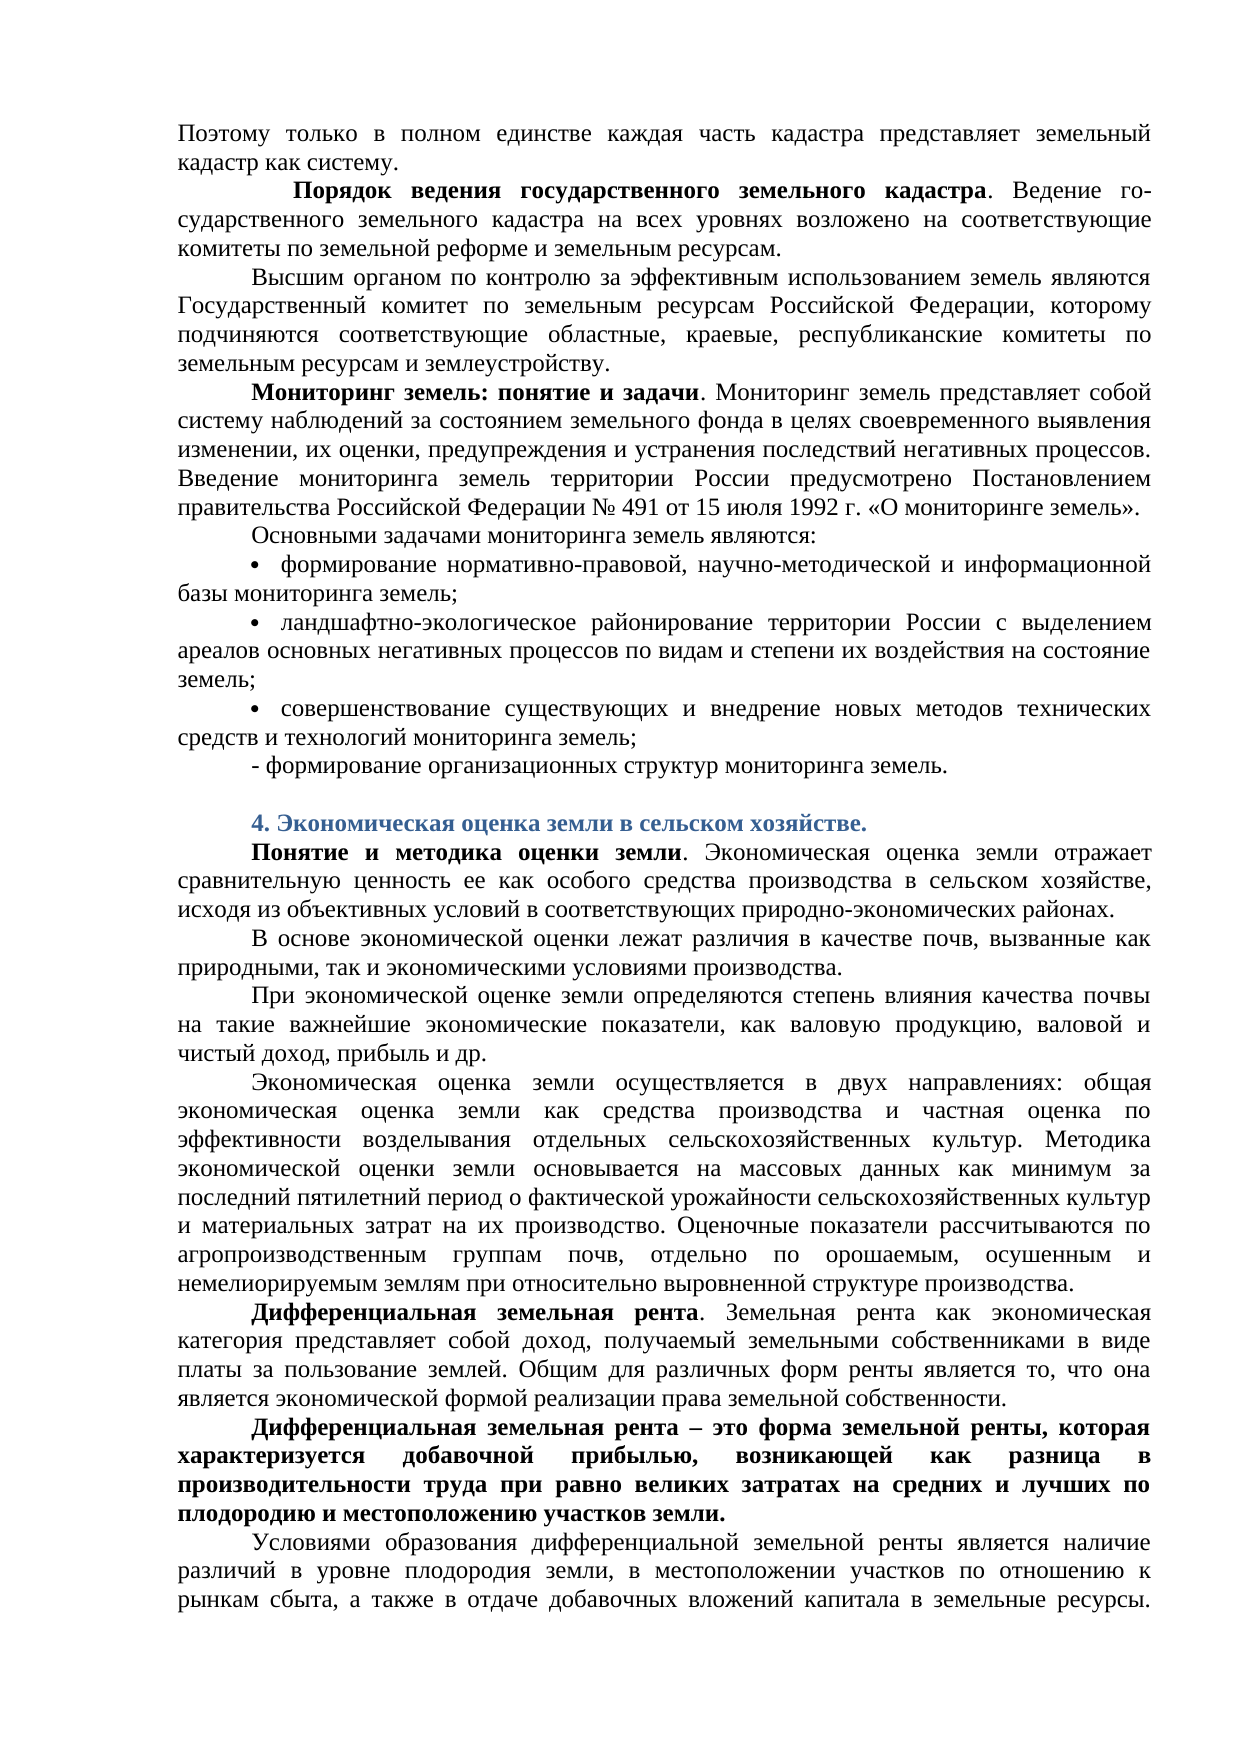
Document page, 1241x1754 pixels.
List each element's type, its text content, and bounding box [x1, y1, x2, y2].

list ландшафтно-экологическое районирование территории России с выделением ареалов основных негативных процессов по видам и степени их воздействия на состояние земель; [177, 607, 1152, 693]
text Понятие и методика оценки земли. Экономическая оценка земли отражает сравнительную ценность ее как особого средства производства в сельском хозяйстве, исходя из объективных условий в соответствующих природно-экономических районах. [177, 837, 1152, 923]
text Основными задачами мониторинга земель являются: [177, 521, 1152, 549]
list совершенствование существующих и внедрение новых методов технических средств и технологий мониторинга земель; [177, 693, 1152, 751]
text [177, 1527, 1152, 1613]
text Мониторинг земель: понятие и задачи. Мониторинг земель представляет собой систему наблюдений за состоянием земельного фонда в целях своевременного выявления изменении, их оценки, предупреждения и устранения последствий негативных процессов. Введение мониторинга земель территории России предусмотрено Постановлением правительства Российской Федерации № 491 от 15 июля 1992 г. «О мониторинге земель». [177, 377, 1152, 521]
text Дифференциальная земельная рента. Земельная рента как экономическая категория представляет собой доход, получаемый земельными собственниками в виде платы за пользование землей. Общим для различных форм ренты является то, что она является экономической формой реализации права земельной собственности. [177, 1297, 1152, 1412]
text - формирование организационных структур мониторинга земель. [177, 751, 1152, 779]
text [177, 118, 1152, 176]
text В основе экономической оценки лежат различия в качестве почв, вызванные как природными, так и экономическими условиями производства. [177, 923, 1152, 981]
text Экономическая оценка земли осуществляется в двух направлениях: общая экономическая оценка земли как средства производства и частная оценка по эффективности возделывания отдельных сельскохозяйственных культур. Методика экономической оценки земли основывается на массовых данных как минимум за последний пятилетний период о фактической урожайности сельскохозяйственных культур и материальных затрат на их производство. Оценочные показатели рассчитываются по агропроизводственным группам почв, отдельно по орошаемым, осушенным и немелиорируемым землям при относительно выровненной структуре производства. [177, 1067, 1152, 1297]
text Дифференциальная земельная рента – это форма земельной ренты, которая характеризуется добавочной прибылью, возникающей как разница в производительности труда при равно великих затратах на средних и лучших по плодородию и местоположению участков земли. [177, 1412, 1152, 1527]
subtitle 4. Экономическая оценка земли в сельском хозяйстве. [177, 808, 1152, 837]
text Высшим органом по контролю за эффективным использованием земель являются Государственный комитет по земельным ресурсам Российской Федерации, которому подчиняются соответствующие областные, краевые, республиканские комитеты по земельным ресурсам и землеустройству. [177, 262, 1152, 377]
list формирование нормативно-правовой, научно-методической и информационной базы мониторинга земель; [177, 549, 1152, 607]
text Порядок ведения государственного земельного кадастра. Ведение государственного земельного кадастра на всех уровнях возложено на соответствующие комитеты по земельной реформе и земельным ресурсам. [177, 176, 1152, 262]
text При экономической оценке земли определяются степень влияния качества почвы на такие важнейшие экономические показатели, как валовую продукцию, валовой и чистый доход, прибыль и др. [177, 981, 1152, 1067]
